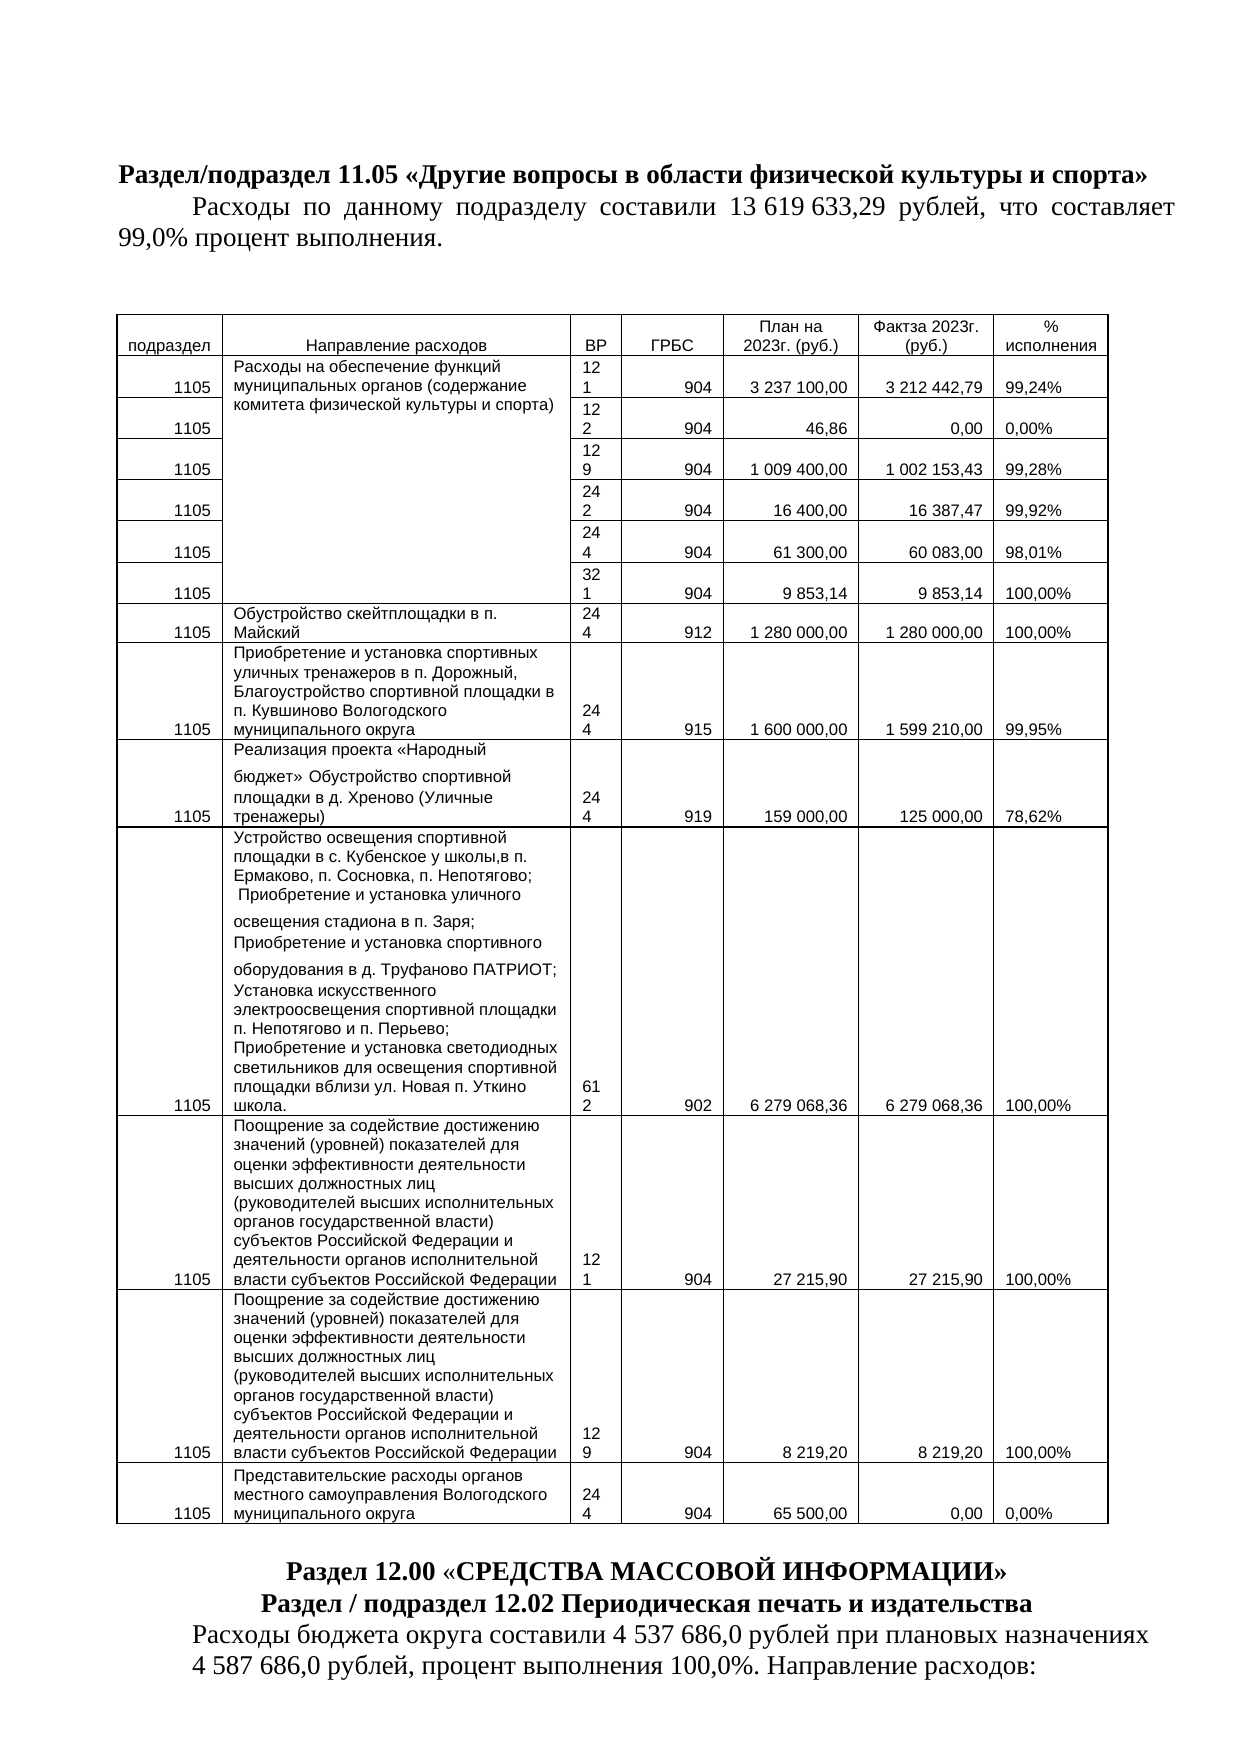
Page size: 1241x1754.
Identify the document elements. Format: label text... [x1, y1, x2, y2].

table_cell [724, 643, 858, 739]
text Раздел 12.00 «СРЕДСТВА МАССОВОЙ ИНФОРМАЦИИ» [118, 1556, 1175, 1587]
table_header План на 2023г. (руб.) [724, 315, 858, 355]
table_cell 99,92% [994, 480, 1107, 520]
table_cell 16 387,47 [859, 480, 993, 520]
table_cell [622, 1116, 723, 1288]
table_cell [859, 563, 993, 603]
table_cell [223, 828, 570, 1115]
table_cell 1105 [118, 521, 222, 562]
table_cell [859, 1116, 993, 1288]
table_cell 99,28% [994, 439, 1107, 479]
table_cell 904 [622, 521, 723, 562]
table_cell 60 083,00 [859, 521, 993, 562]
table_cell 3 212 442,79 [859, 356, 993, 397]
table_cell 46,86 [724, 398, 858, 438]
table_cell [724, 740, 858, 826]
table_header % исполнения [994, 315, 1107, 355]
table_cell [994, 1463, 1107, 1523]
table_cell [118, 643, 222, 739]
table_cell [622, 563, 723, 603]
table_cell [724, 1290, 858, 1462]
table_cell 16 400,00 [724, 480, 858, 520]
table_header Направление расходов [223, 315, 570, 355]
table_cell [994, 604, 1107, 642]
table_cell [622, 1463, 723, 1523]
table_cell 904 [622, 439, 723, 479]
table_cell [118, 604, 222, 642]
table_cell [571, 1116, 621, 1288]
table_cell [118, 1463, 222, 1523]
table_cell 242 [571, 480, 621, 520]
table_header подраздел [118, 315, 222, 355]
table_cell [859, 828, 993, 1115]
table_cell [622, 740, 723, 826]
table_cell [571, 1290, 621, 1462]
table_header ГРБС [622, 315, 723, 355]
table_cell 1 009 400,00 [724, 439, 858, 479]
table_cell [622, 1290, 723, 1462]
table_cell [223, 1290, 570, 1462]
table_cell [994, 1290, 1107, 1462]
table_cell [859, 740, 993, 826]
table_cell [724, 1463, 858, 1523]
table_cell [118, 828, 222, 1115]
table_header Фактза 2023г. (руб.) [859, 315, 993, 355]
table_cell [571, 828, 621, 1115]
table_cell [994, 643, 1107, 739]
table_cell 1105 [118, 356, 222, 397]
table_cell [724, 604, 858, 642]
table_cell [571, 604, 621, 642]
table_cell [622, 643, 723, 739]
table_cell Расходы на обеспечение функций муниципальных органов (содержание комитета физической культуры и спорта) [223, 356, 570, 603]
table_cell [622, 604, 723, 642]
table_header ВР [571, 315, 621, 355]
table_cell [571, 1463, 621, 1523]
table_cell 244 [571, 521, 621, 562]
table_cell 129 [571, 439, 621, 479]
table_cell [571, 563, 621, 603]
text Раздел / подраздел 12.02 Периодическая печать и издательства [118, 1587, 1175, 1618]
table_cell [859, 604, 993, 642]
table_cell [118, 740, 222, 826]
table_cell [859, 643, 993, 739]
table_cell 99,24% [994, 356, 1107, 397]
table_cell 904 [622, 398, 723, 438]
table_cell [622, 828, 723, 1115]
table_cell 121 [571, 356, 621, 397]
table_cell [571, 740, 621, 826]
text 4 587 686,0 рублей, процент выполнения 100,0%. Направление расходов: [118, 1649, 1175, 1680]
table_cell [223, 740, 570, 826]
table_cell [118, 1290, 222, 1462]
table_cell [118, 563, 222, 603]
table_cell 3 237 100,00 [724, 356, 858, 397]
table_cell 1 002 153,43 [859, 439, 993, 479]
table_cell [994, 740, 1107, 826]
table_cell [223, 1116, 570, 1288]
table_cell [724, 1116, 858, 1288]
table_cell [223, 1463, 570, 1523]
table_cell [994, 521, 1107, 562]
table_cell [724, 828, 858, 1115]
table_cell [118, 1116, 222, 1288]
table_cell 61 300,00 [724, 521, 858, 562]
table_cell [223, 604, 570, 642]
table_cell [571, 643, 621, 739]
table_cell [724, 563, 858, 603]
table_cell 1105 [118, 439, 222, 479]
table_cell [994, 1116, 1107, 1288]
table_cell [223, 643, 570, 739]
table_cell 0,00% [994, 398, 1107, 438]
table_cell 904 [622, 480, 723, 520]
table_cell 1105 [118, 480, 222, 520]
table_cell 904 [622, 356, 723, 397]
table_cell 1105 [118, 398, 222, 438]
table_cell 0,00 [859, 398, 993, 438]
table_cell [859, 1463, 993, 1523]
text Раздел/подраздел 11.05 «Другие вопросы в области физической культуры и спорта» [118, 158, 1175, 189]
text Расходы бюджета округа составили 4 537 686,0 рублей при плановых назначениях [118, 1618, 1175, 1649]
text Расходы по данному подразделу составили 13 619 633,29 рублей, что составляет 99,0% процент выполнения. [118, 189, 1175, 252]
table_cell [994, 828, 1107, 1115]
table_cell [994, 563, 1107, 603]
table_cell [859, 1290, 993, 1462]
table_cell 122 [571, 398, 621, 438]
